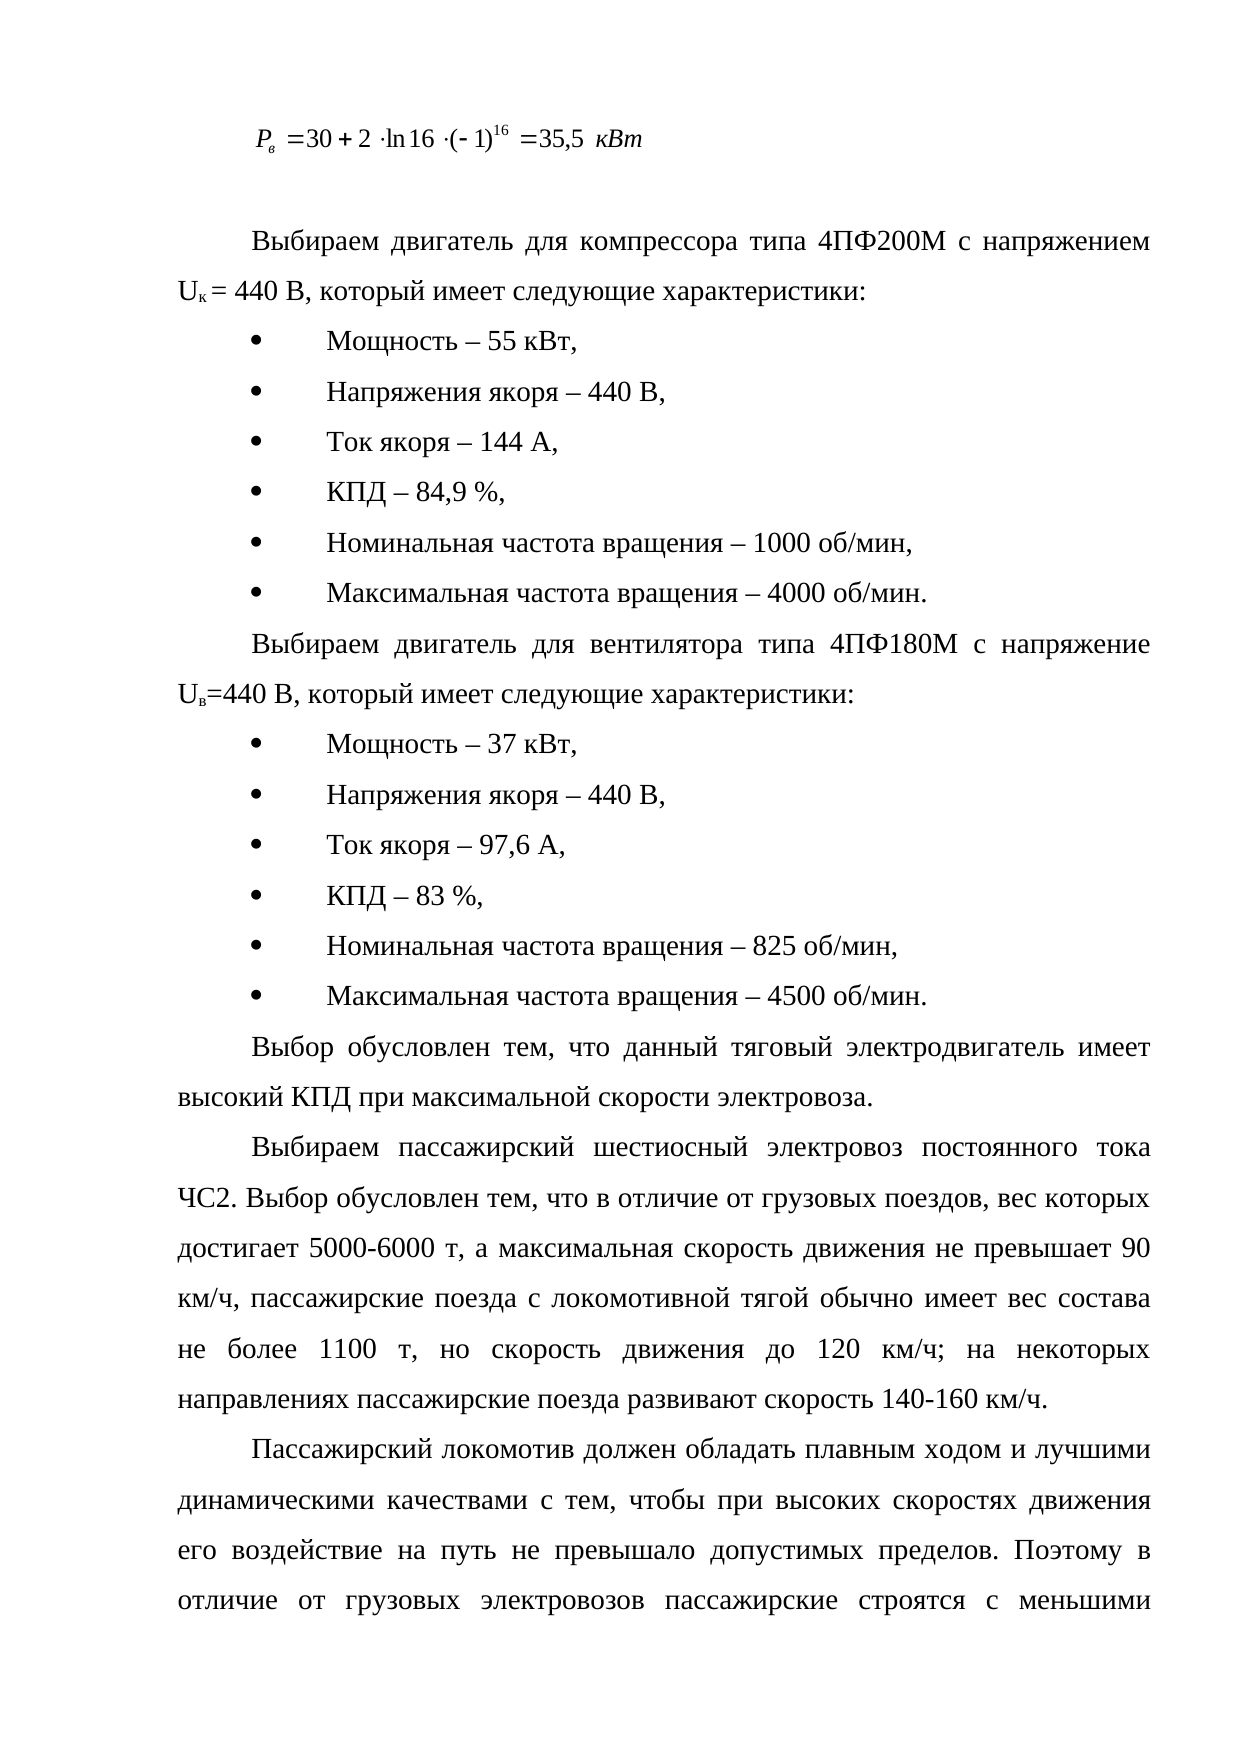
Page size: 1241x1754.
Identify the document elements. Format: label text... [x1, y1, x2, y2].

list Напряжения якоря – 440 В, [177, 374, 1152, 407]
list Номинальная частота вращения – 1000 об/мин, [177, 525, 1152, 559]
list Максимальная частота вращения – 4000 об/мин. [177, 575, 1152, 609]
text Выбираем двигатель для компрессора типа 4ПФ200М с напряжением Uк = 440 В, который имеет следующие характеристики: [177, 223, 1152, 307]
list Номинальная частота вращения – 825 об/мин, [177, 928, 1152, 962]
list Мощность – 37 кВт, [177, 726, 1152, 760]
list Ток якоря – 97,6 А, [177, 827, 1152, 861]
list Максимальная частота вращения – 4500 об/мин. [177, 978, 1152, 1012]
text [177, 1431, 1152, 1616]
text Выбираем пассажирский шестиосный электровоз постоянного тока ЧС2. Выбор обусловлен тем, что в отличие от грузовых поездов, вес которых достигает 5000-6000 т, а максимальная скорость движения не превышает 90 км/ч, пассажирские поезда с локомотивной тягой обычно имеет вес состава не более 1100 т, но скорость движения до 120 км/ч; на некоторых направлениях пассажирские поезда развивают скорость 140-160 км/ч. [177, 1129, 1152, 1415]
list Напряжения якоря – 440 В, [177, 777, 1152, 811]
text Выбираем двигатель для вентилятора типа 4ПФ180М с напряжение Uв=440 В, который имеет следующие характеристики: [177, 626, 1152, 710]
text Выбор обусловлен тем, что данный тяговый электродвигатель имеет высокий КПД при максимальной скорости электровоза. [177, 1029, 1152, 1113]
list КПД – 83 %, [177, 878, 1152, 911]
list Мощность – 55 кВт, [177, 323, 1152, 357]
list КПД – 84,9 %, [177, 474, 1152, 508]
list Ток якоря – 144 А, [177, 424, 1152, 458]
